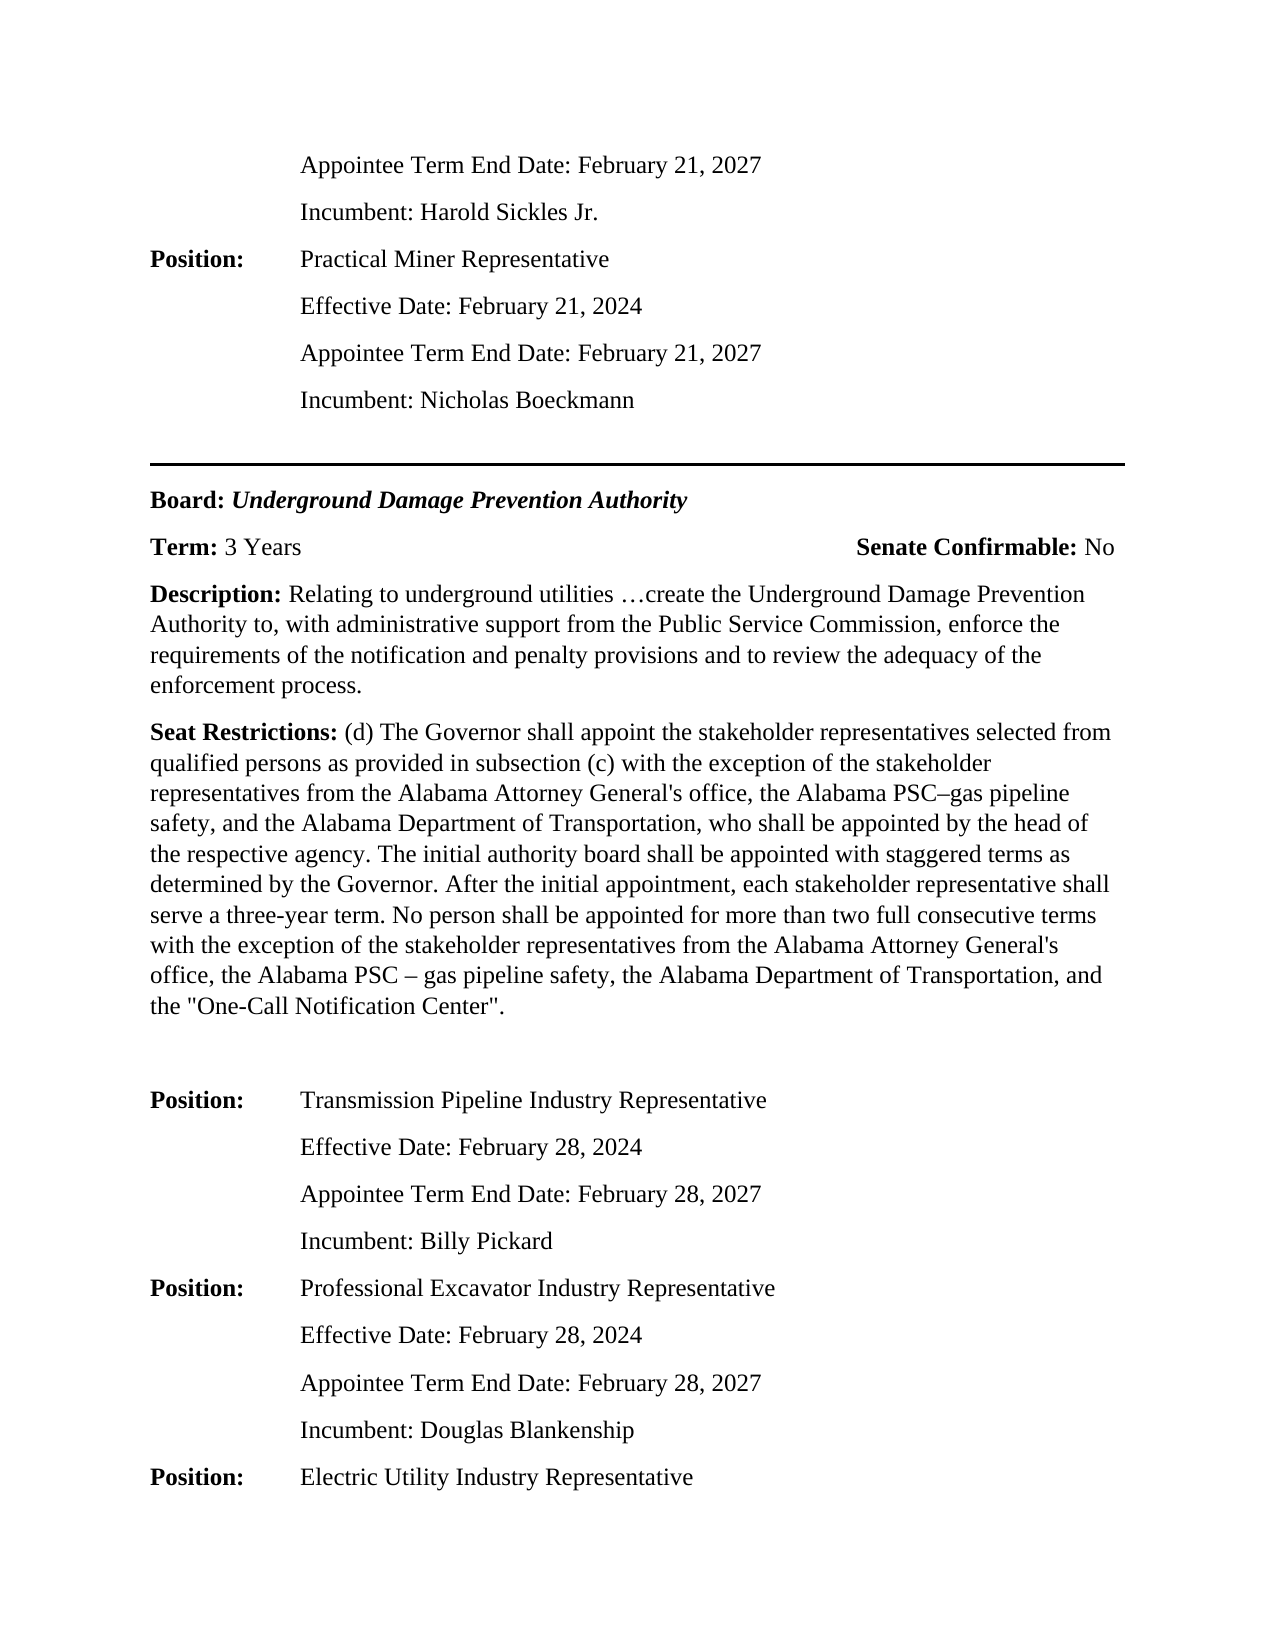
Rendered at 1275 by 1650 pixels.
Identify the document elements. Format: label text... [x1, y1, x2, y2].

text Appointee Term End Date: February 21, 2027 [225, 150, 1125, 179]
text Effective Date: February 28, 2024 [150, 1132, 1125, 1161]
text Seat Restrictions: (d) The Governor shall appoint the stakeholder representatives selected from qualified persons as provided in subsection (c) with the exception of the stakeholder representatives from the Alabama Attorney General's office, the Alabama PSC–gas pipeline safety, and the Alabama Department of Transportation, who shall be appointed by the head of the respective agency. The initial authority board shall be appointed with staggered terms as determined by the Governor. After the initial appointment, each stakeholder representative shall serve a three-year term. No person shall be appointed for more than two full consecutive terms with the exception of the stakeholder representatives from the Alabama Attorney General's office, the Alabama PSC – gas pipeline safety, the Alabama Department of Transportation, and the "One-Call Notification Center". [150, 717, 1125, 1020]
text Appointee Term End Date: February 28, 2027 [225, 1179, 1125, 1208]
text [225, 1368, 1125, 1396]
text Position: Practical Miner Representative [150, 244, 1125, 273]
text Term: 3 Years Senate Confirmable: No [150, 532, 1125, 561]
text Position: Professional Excavator Industry Representative [150, 1273, 1125, 1302]
text Effective Date: February 28, 2024 [150, 1321, 1125, 1349]
text Effective Date: February 21, 2024 [150, 291, 1125, 320]
text Description: Relating to underground utilities …create the Underground Damage Prevention Authority to, with administrative support from the Public Service Commission, enforce the requirements of the notification and penalty provisions and to review the adequacy of the enforcement process. [150, 579, 1125, 699]
text Incumbent: Nicholas Boeckmann [150, 385, 1125, 414]
text Board: Underground Damage Prevention Authority [150, 485, 1125, 513]
text Incumbent: Harold Sickles Jr. [150, 197, 1125, 226]
text Appointee Term End Date: February 21, 2027 [225, 338, 1125, 367]
text Incumbent: Douglas Blankenship [150, 1415, 1125, 1443]
text Position: Transmission Pipeline Industry Representative [150, 1085, 1125, 1114]
text Incumbent: Billy Pickard [150, 1226, 1125, 1255]
text Position: Electric Utility Industry Representative [150, 1462, 1125, 1491]
